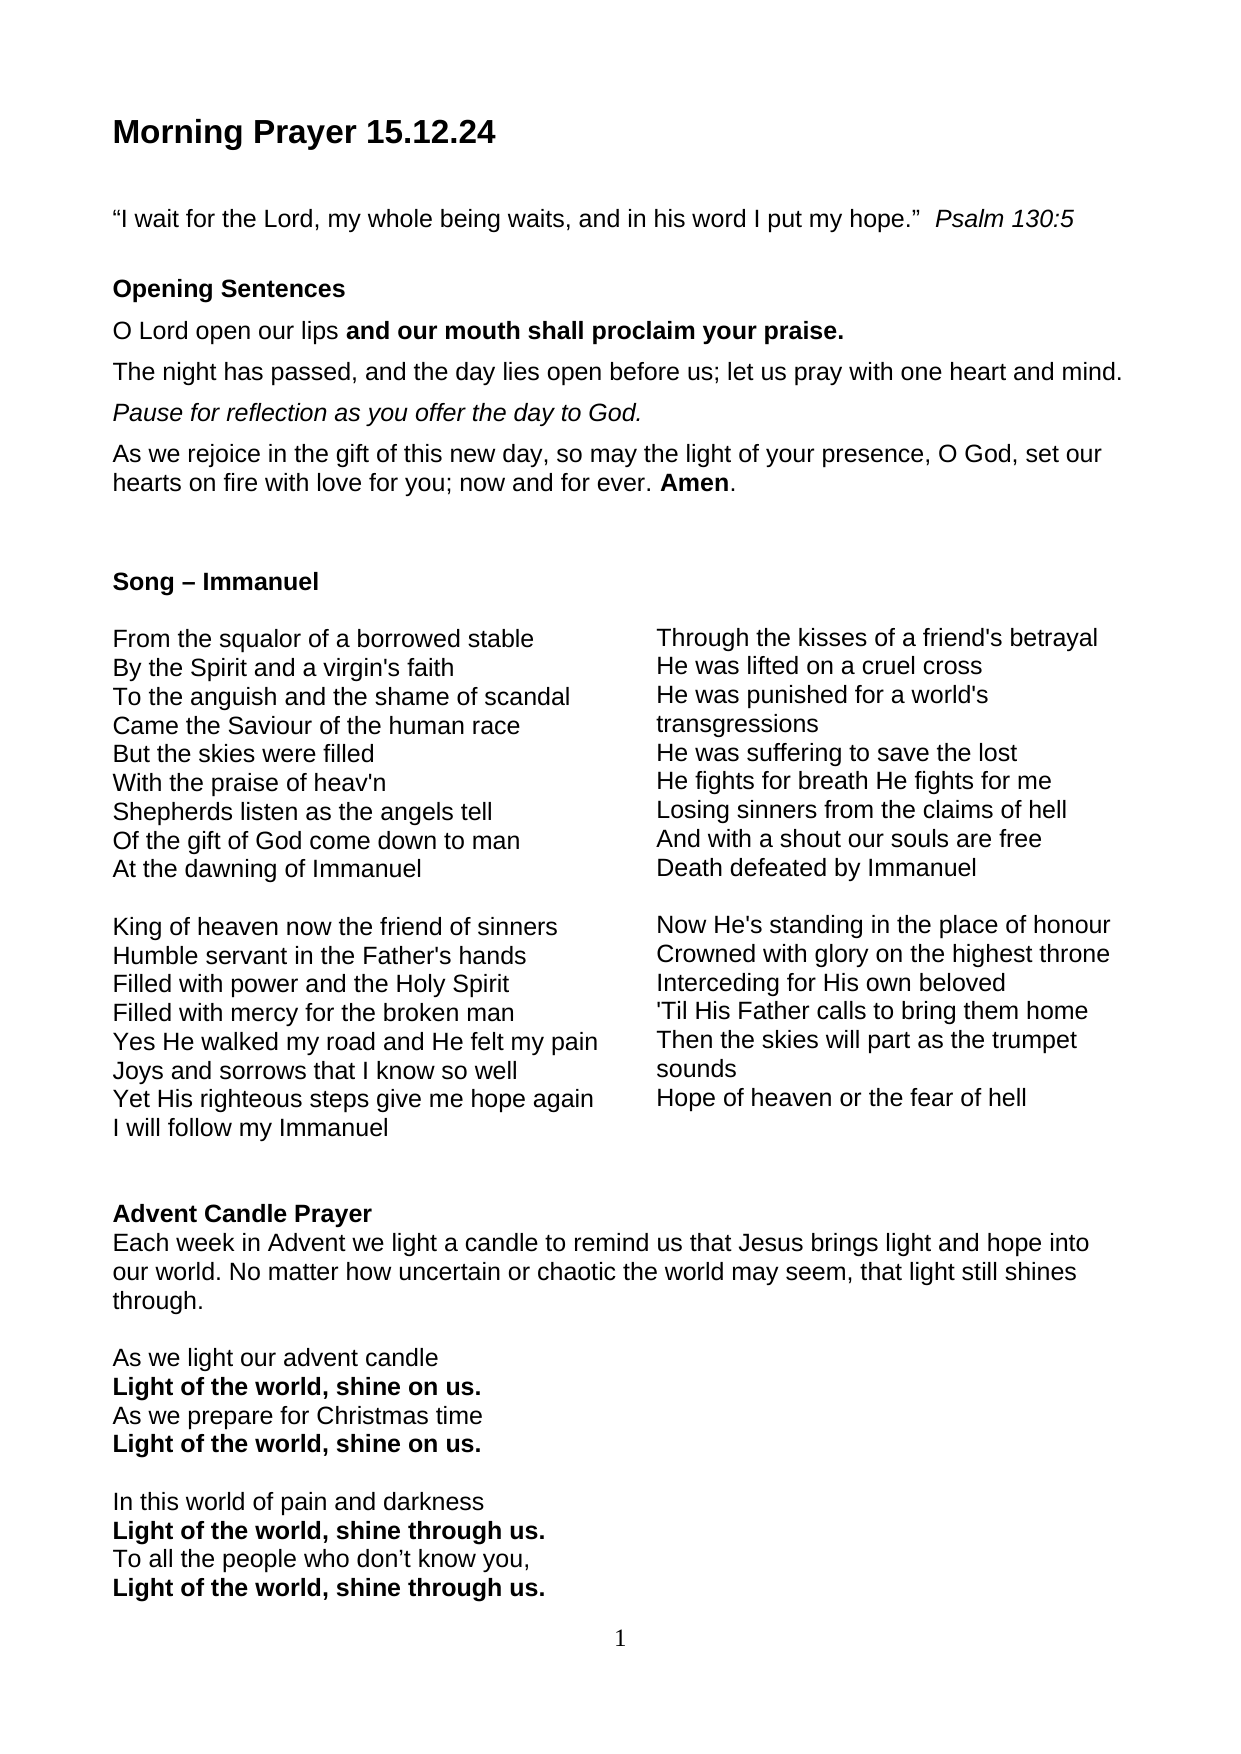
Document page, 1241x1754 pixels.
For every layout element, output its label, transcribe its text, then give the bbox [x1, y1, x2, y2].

text Came the Saviour of the human race [112, 711, 641, 739]
text I will follow my Immanuel [112, 1113, 1128, 1142]
text The night has passed, and the day lies open before us; let us pray with one heart and mind. [112, 357, 1128, 386]
text With the praise of heav'n [112, 768, 641, 797]
text As we light our advent candle [112, 1343, 1128, 1372]
text Morning Prayer 15.12.24 [112, 112, 1128, 151]
text Joys and sorrows that I know so well [112, 1056, 641, 1084]
text Light of the world, shine through us. [112, 1573, 1128, 1602]
text Yet His righteous steps give me hope again [112, 1084, 641, 1113]
text Filled with power and the Holy Spirit [112, 969, 641, 998]
text As we rejoice in the gift of this new day, so may the light of your presence, O God, set our hearts on fire with love for you; now and for ever. Amen. [112, 439, 1128, 497]
text In this world of pain and darkness [112, 1487, 1128, 1516]
text Yes He walked my road and He felt my pain [112, 1027, 641, 1056]
text As we prepare for Christmas time [112, 1401, 1128, 1429]
text “I wait for the Lord, my whole being waits, and in his word I put my hope.” Psalm 130:5 [112, 204, 1128, 233]
text But the skies were filled [112, 739, 641, 768]
text Filled with mercy for the broken man [112, 998, 641, 1027]
text King of heaven now the friend of sinners [112, 912, 641, 941]
text To all the people who don’t know you, [112, 1544, 1128, 1573]
text To the anguish and the shame of scandal [112, 682, 641, 711]
text Each week in Advent we light a candle to remind us that Jesus brings light and hope into our world. No matter how uncertain or chaotic the world may seem, that light still shines through. [112, 1228, 1128, 1314]
text At the dawning of Immanuel [112, 854, 641, 883]
text From the squalor of a borrowed stable [112, 624, 641, 653]
text O Lord open our lips and our mouth shall proclaim your praise. [112, 316, 1128, 344]
text Song – Immanuel [112, 567, 1128, 596]
text Advent Candle Prayer [112, 1199, 1128, 1228]
text Shepherds listen as the angels tell [112, 797, 641, 826]
text Humble servant in the Father's hands [112, 941, 641, 969]
text Light of the world, shine on us. [112, 1429, 1128, 1458]
text Of the gift of God come down to man [112, 826, 641, 854]
text Light of the world, shine on us. [112, 1372, 1128, 1401]
text By the Spirit and a virgin's faith [112, 653, 641, 682]
text Pause for reflection as you offer the day to God. [112, 398, 1128, 427]
text Opening Sentences [112, 246, 1128, 303]
text Light of the world, shine through us. [112, 1516, 1128, 1544]
